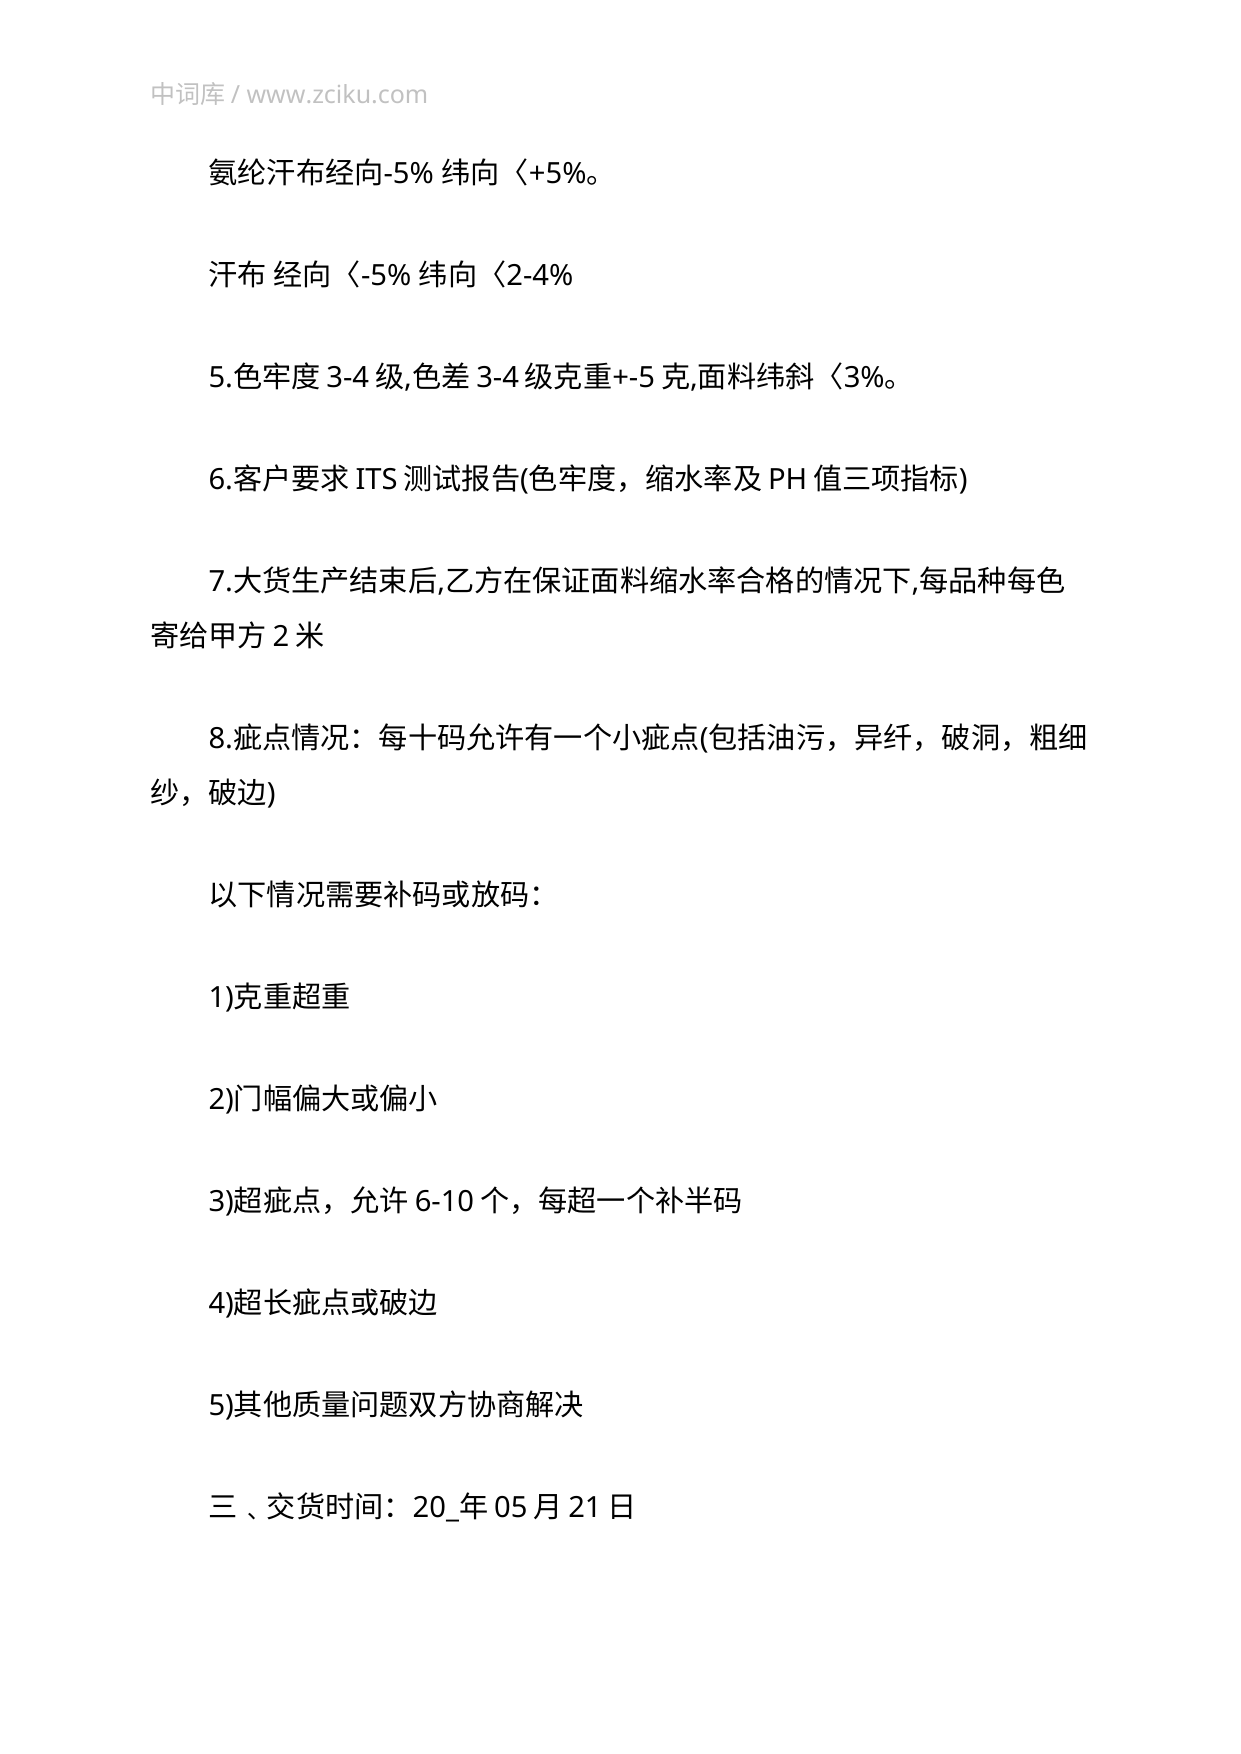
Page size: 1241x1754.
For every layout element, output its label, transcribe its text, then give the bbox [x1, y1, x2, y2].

text 4)超长疵点或破边 [150, 1279, 1090, 1322]
text 5.色牢度3-4级,色差3-4级克重+-5克,面料纬斜〈3%。 [150, 354, 1090, 396]
text 8.疵点情况：每十码允许有一个小疵点(包括油污，异纤，破洞，粗细纱，破边) [150, 715, 1090, 812]
text 以下情况需要补码或放码： [150, 872, 1090, 914]
text 3)超疵点，允许6-10个，每超一个补半码 [150, 1178, 1090, 1220]
text 三﹑交货时间：20_年05月21日 [150, 1483, 1090, 1526]
text 氨纶汗布经向-5% 纬向〈+5%。 [150, 150, 1090, 192]
text 2)门幅偏大或偏小 [150, 1076, 1090, 1118]
text 1)克重超重 [150, 974, 1090, 1016]
text 5)其他质量问题双方协商解决 [150, 1382, 1090, 1424]
text 汗布 经向〈-5% 纬向〈2-4% [150, 252, 1090, 294]
text 6.客户要求ITS测试报告(色牢度，缩水率及PH值三项指标) [150, 456, 1090, 498]
text 7.大货生产结束后,乙方在保证面料缩水率合格的情况下,每品种每色寄给甲方2米 [150, 558, 1090, 655]
